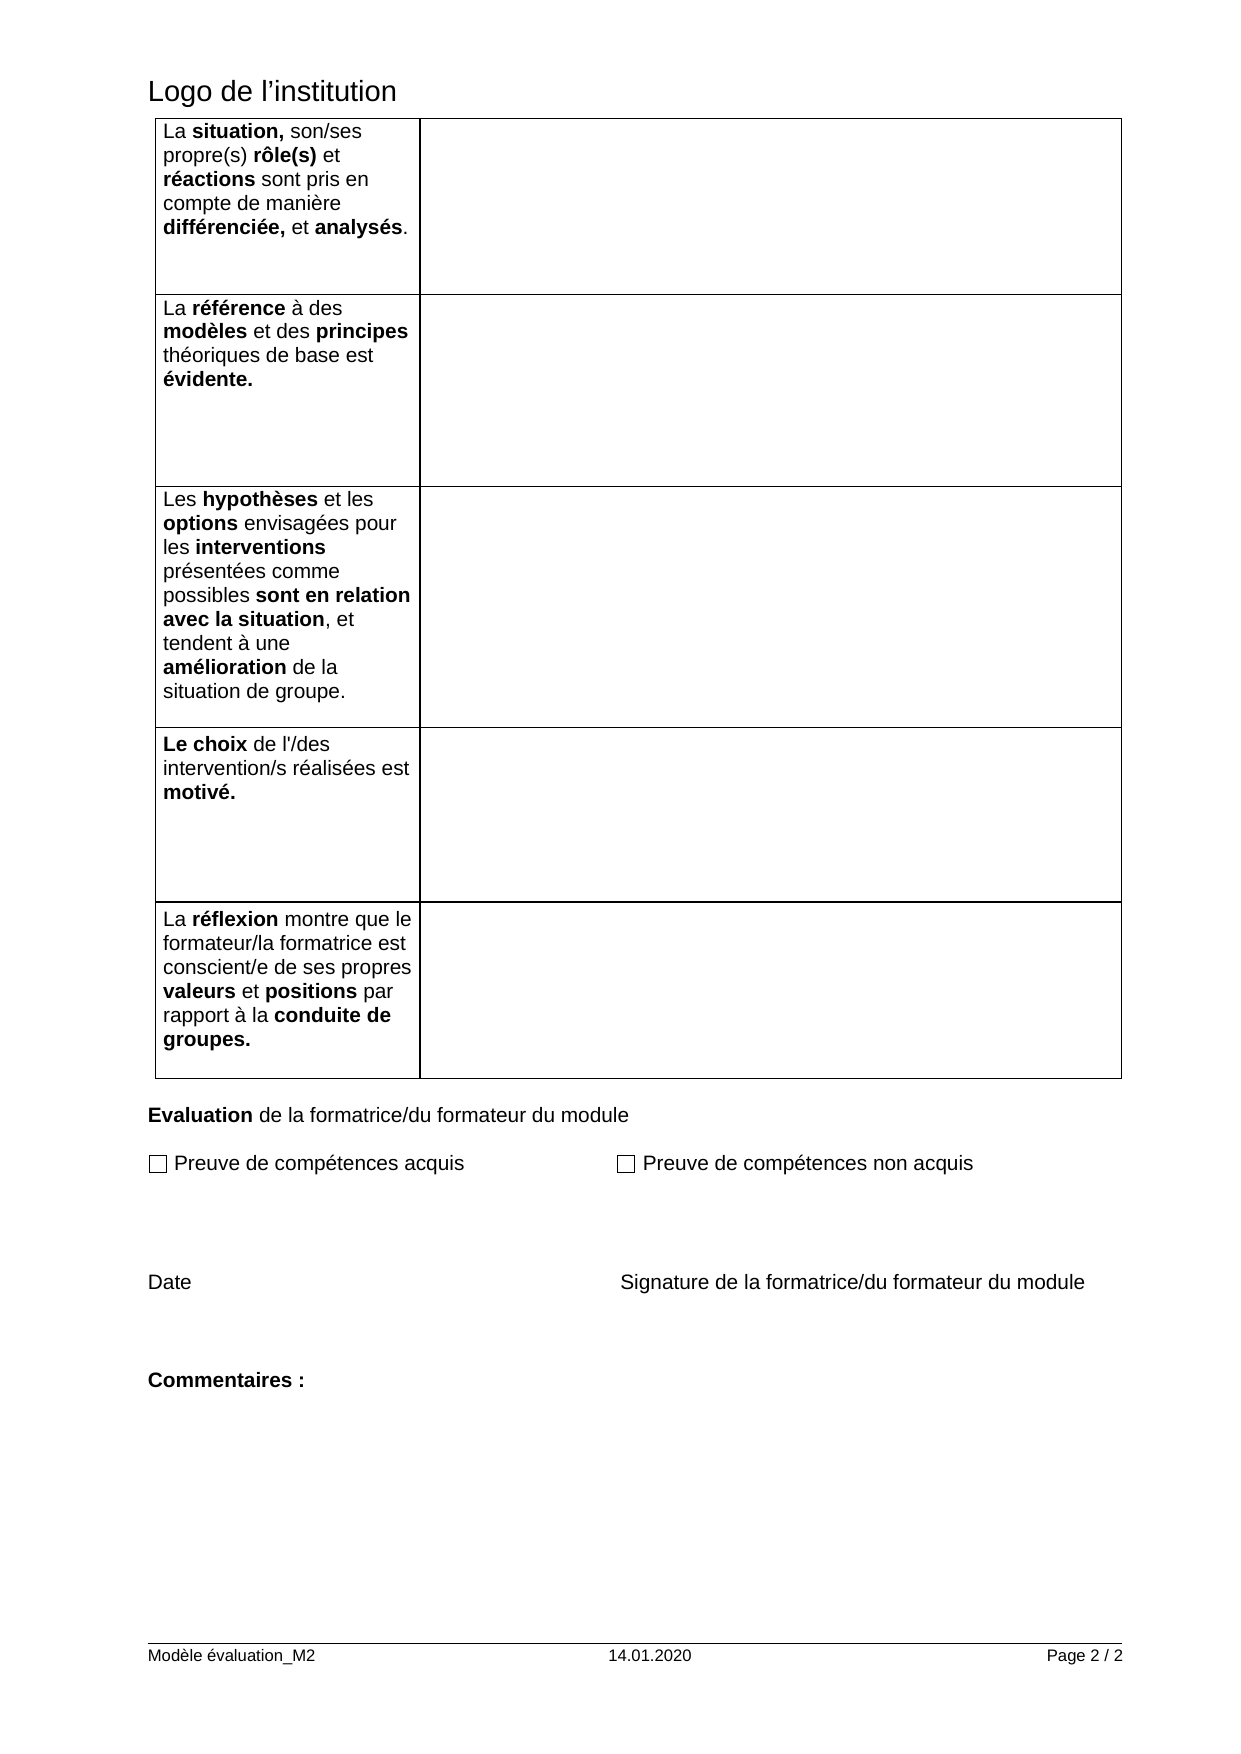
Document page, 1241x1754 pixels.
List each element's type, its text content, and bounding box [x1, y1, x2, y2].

text Preuve de compétences acquis Preuve de compétences non acquis [148, 1150, 1122, 1174]
text Evaluation de la formatrice/du formateur du module [148, 1102, 1122, 1126]
table_header La situation, son/ses propre(s) rôle(s) et réactions sont pris en compte de manière différenciée, et analysés. [156, 119, 419, 294]
table_cell [421, 903, 1121, 1077]
table_cell La référence à des modèles et des principes théoriques de base est évidente. [156, 295, 419, 486]
text Commentaires : [148, 1368, 1122, 1392]
table_cell Le choix de l'/des intervention/s réalisées est motivé. [156, 728, 419, 901]
text Date Signature de la formatrice/du formateur du module [148, 1270, 1122, 1294]
table_cell [421, 295, 1121, 486]
table_cell La réflexion montre que le formateur/la formatrice est conscient/e de ses propres valeurs et positions par rapport à la conduite de groupes. [156, 903, 419, 1077]
table_header [421, 119, 1121, 294]
table_cell Les hypothèses et les options envisagées pour les interventions présentées comme possibles sont en relation avec la situation, et tendent à une amélioration de la situation de groupe. [156, 487, 419, 727]
table_cell [421, 728, 1121, 901]
table_cell [421, 487, 1121, 727]
